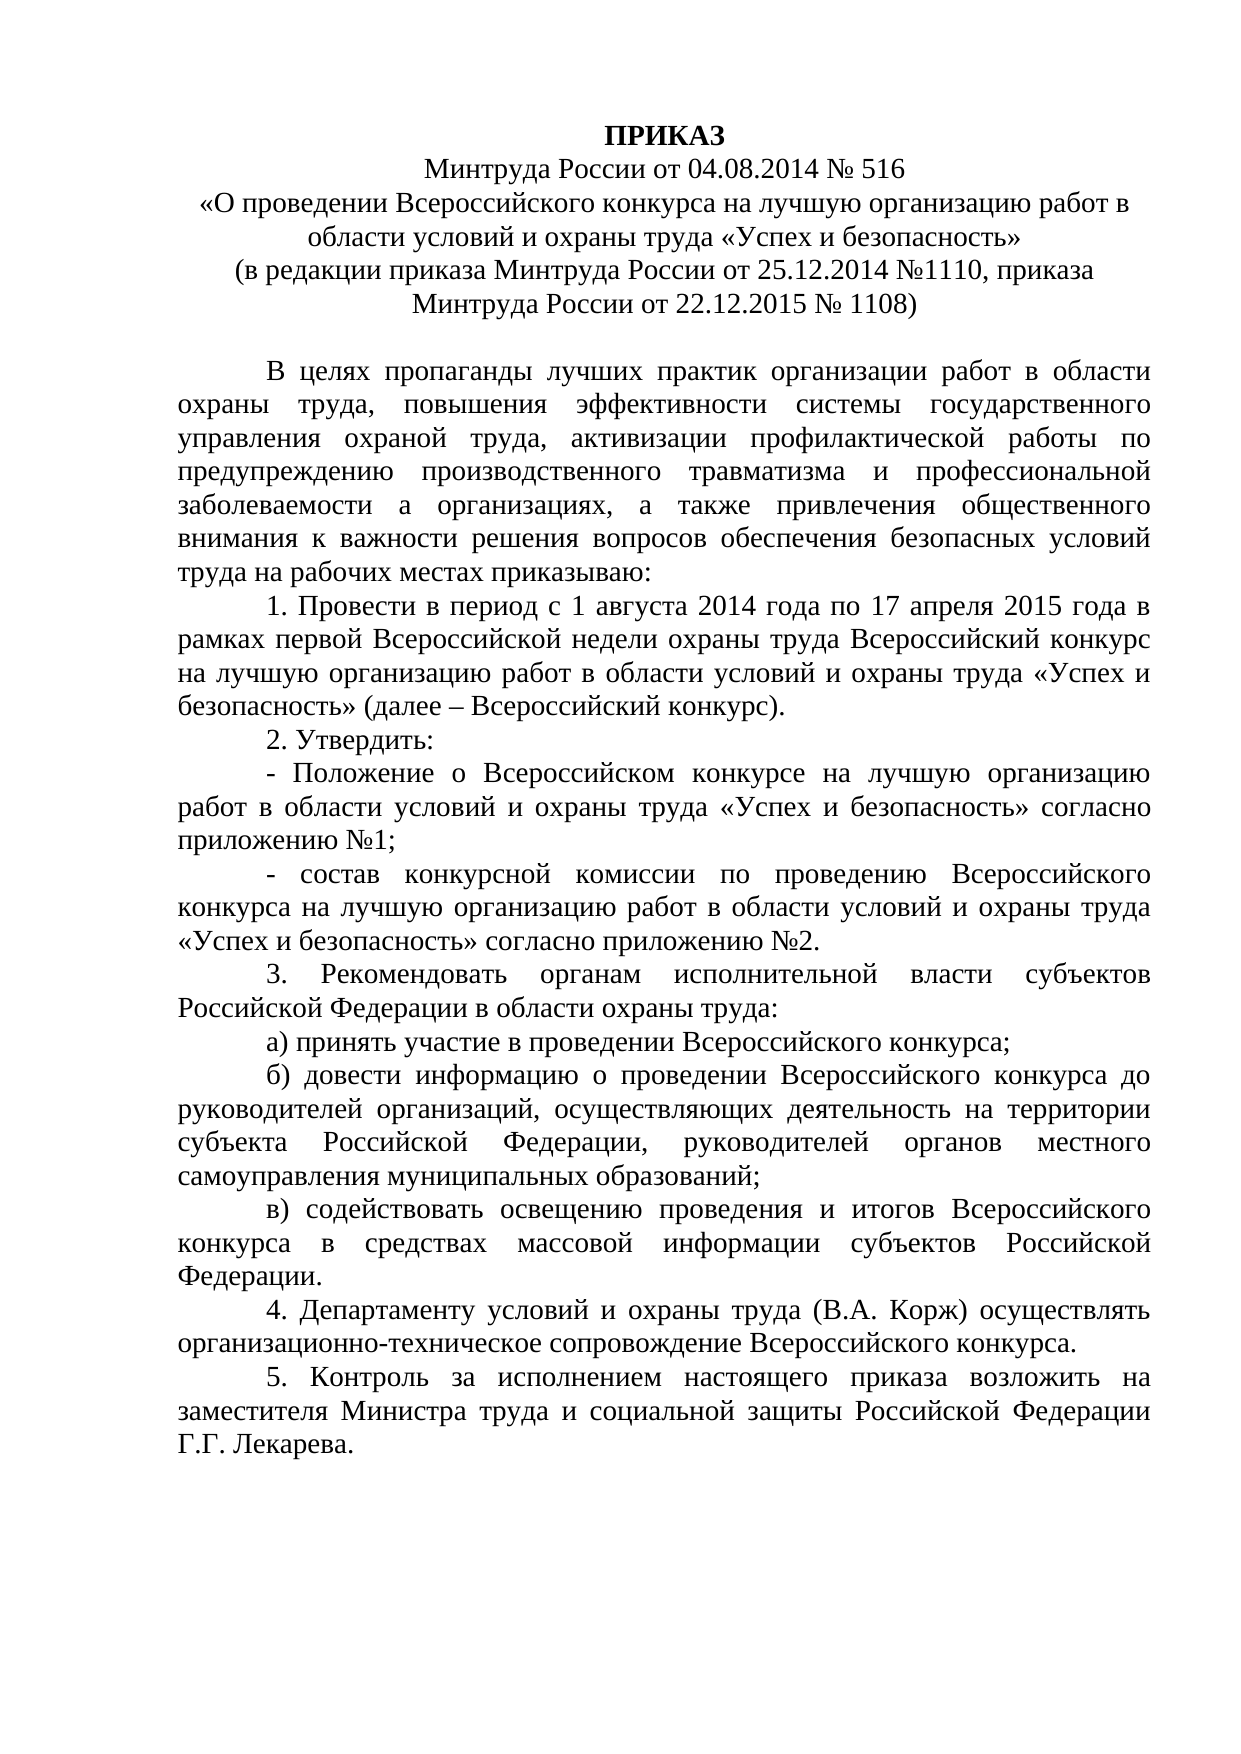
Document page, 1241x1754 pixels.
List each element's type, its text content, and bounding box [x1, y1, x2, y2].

text - Положение о Всероссийском конкурсе на лучшую организацию работ в области условий и охраны труда «Успех и безопасность» согласно приложению №1; [177, 755, 1152, 856]
text б) довести информацию о проведении Всероссийского конкурса до руководителей организаций, осуществляющих деятельность на территории субъекта Российской Федерации, руководителей органов местного самоуправления муниципальных образований; [177, 1057, 1152, 1191]
text Минтруда России от 04.08.2014 № 516 [177, 152, 1152, 185]
text 4. Департаменту условий и охраны труда (В.А. Корж) осуществлять организационно-техническое сопровождение Всероссийского конкурса. [177, 1292, 1152, 1359]
text ПРИКАЗ [177, 118, 1152, 152]
text 3. Рекомендовать органам исполнительной власти субъектов Российской Федерации в области охраны труда: [177, 957, 1152, 1024]
text 2. Утвердить: [177, 722, 1152, 755]
text «О проведении Всероссийского конкурса на лучшую организацию работ в области условий и охраны труда «Успех и безопасность» [177, 185, 1152, 252]
text 1. Провести в период с 1 августа 2014 года по 17 апреля 2015 года в рамках первой Всероссийской недели охраны труда Всероссийский конкурс на лучшую организацию работ в области условий и охраны труда «Успех и безопасность» (далее – Всероссийский конкурс). [177, 588, 1152, 722]
text а) принять участие в проведении Всероссийского конкурса; [177, 1024, 1152, 1057]
text В целях пропаганды лучших практик организации работ в области охраны труда, повышения эффективности системы государственного управления охраной труда, активизации профилактической работы по предупреждению производственного травматизма и профессиональной заболеваемости а организациях, а также привлечения общественного внимания к важности решения вопросов обеспечения безопасных условий труда на рабочих местах приказываю: [177, 353, 1152, 588]
text в) содействовать освещению проведения и итогов Всероссийского конкурса в средствах массовой информации субъектов Российской Федерации. [177, 1191, 1152, 1292]
text 5. Контроль за исполнением настоящего приказа возложить на заместителя Министра труда и социальной защиты Российской Федерации Г.Г. Лекарева. [177, 1359, 1152, 1460]
text (в редакции приказа Минтруда России от 25.12.2014 №1110, приказа Минтруда России от 22.12.2015 № 1108) [177, 252, 1152, 319]
text - состав конкурсной комиссии по проведению Всероссийского конкурса на лучшую организацию работ в области условий и охраны труда «Успех и безопасность» согласно приложению №2. [177, 856, 1152, 957]
